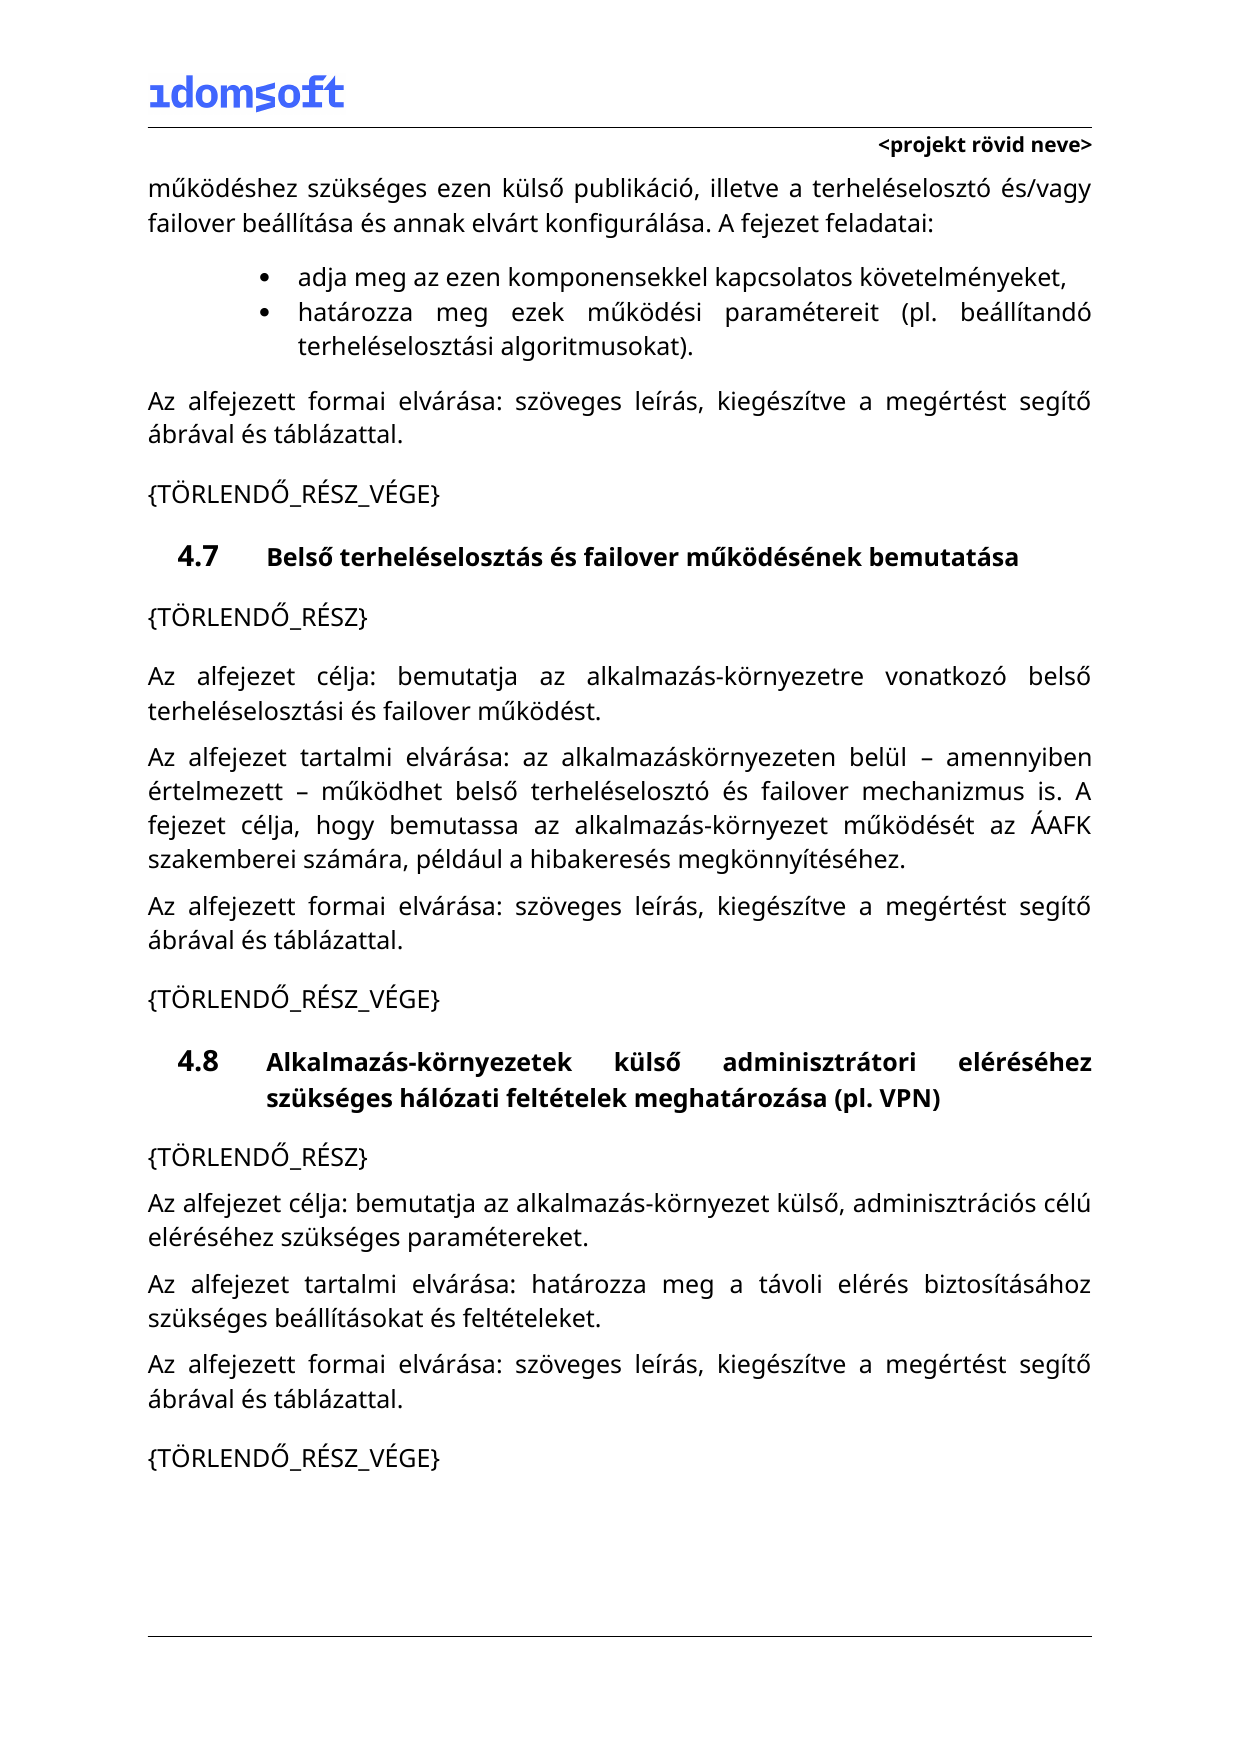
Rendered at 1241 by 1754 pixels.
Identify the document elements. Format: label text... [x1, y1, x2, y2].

text {TÖRLENDŐ_RÉSZ_VÉGE} [148, 982, 1092, 1016]
text Az alfejezet tartalmi elvárása: az alkalmazáskörnyezeten belül – amennyiben értelmezett – működhet belső terheléselosztó és failover mechanizmus is. A fejezet célja, hogy bemutassa az alkalmazás-környezet működését az ÁAFK szakemberei számára, például a hibakeresés megkönnyítéséhez. [148, 740, 1092, 876]
text Az alfejezett formai elvárása: szöveges leírás, kiegészítve a megértést segítő ábrával és táblázattal. [148, 1347, 1092, 1415]
picture [147, 73, 347, 115]
text {TÖRLENDŐ_RÉSZ_VÉGE} [148, 1440, 1092, 1474]
text {TÖRLENDŐ_RÉSZ} [148, 1139, 1092, 1173]
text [148, 171, 1092, 239]
list határozza meg ezek működési paramétereit (pl. beállítandó terheléselosztási algoritmusokat). [260, 294, 1092, 362]
text Az alfejezet célja: bemutatja az alkalmazás-környezet külső, adminisztrációs célú eléréséhez szükséges paramétereket. [148, 1186, 1092, 1254]
list adja meg az ezen komponensekkel kapcsolatos követelményeket, [260, 260, 1092, 294]
subtitle Belső terheléselosztás és failover működésének bemutatása [177, 535, 1092, 575]
text {TÖRLENDŐ_RÉSZ_VÉGE} [148, 476, 1092, 510]
subtitle Alkalmazás-környezetek külső adminisztrátori eléréséhez szükséges hálózati feltételek meghatározása (pl. VPN) [177, 1041, 1092, 1114]
text {TÖRLENDŐ_RÉSZ} [148, 600, 1092, 634]
text Az alfejezett formai elvárása: szöveges leírás, kiegészítve a megértést segítő ábrával és táblázattal. [148, 383, 1092, 451]
text Az alfejezet célja: bemutatja az alkalmazás-környezetre vonatkozó belső terheléselosztási és failover működést. [148, 659, 1092, 727]
text Az alfejezet tartalmi elvárása: határozza meg a távoli elérés biztosításához szükséges beállításokat és feltételeket. [148, 1267, 1092, 1335]
text Az alfejezett formai elvárása: szöveges leírás, kiegészítve a megértést segítő ábrával és táblázattal. [148, 888, 1092, 957]
